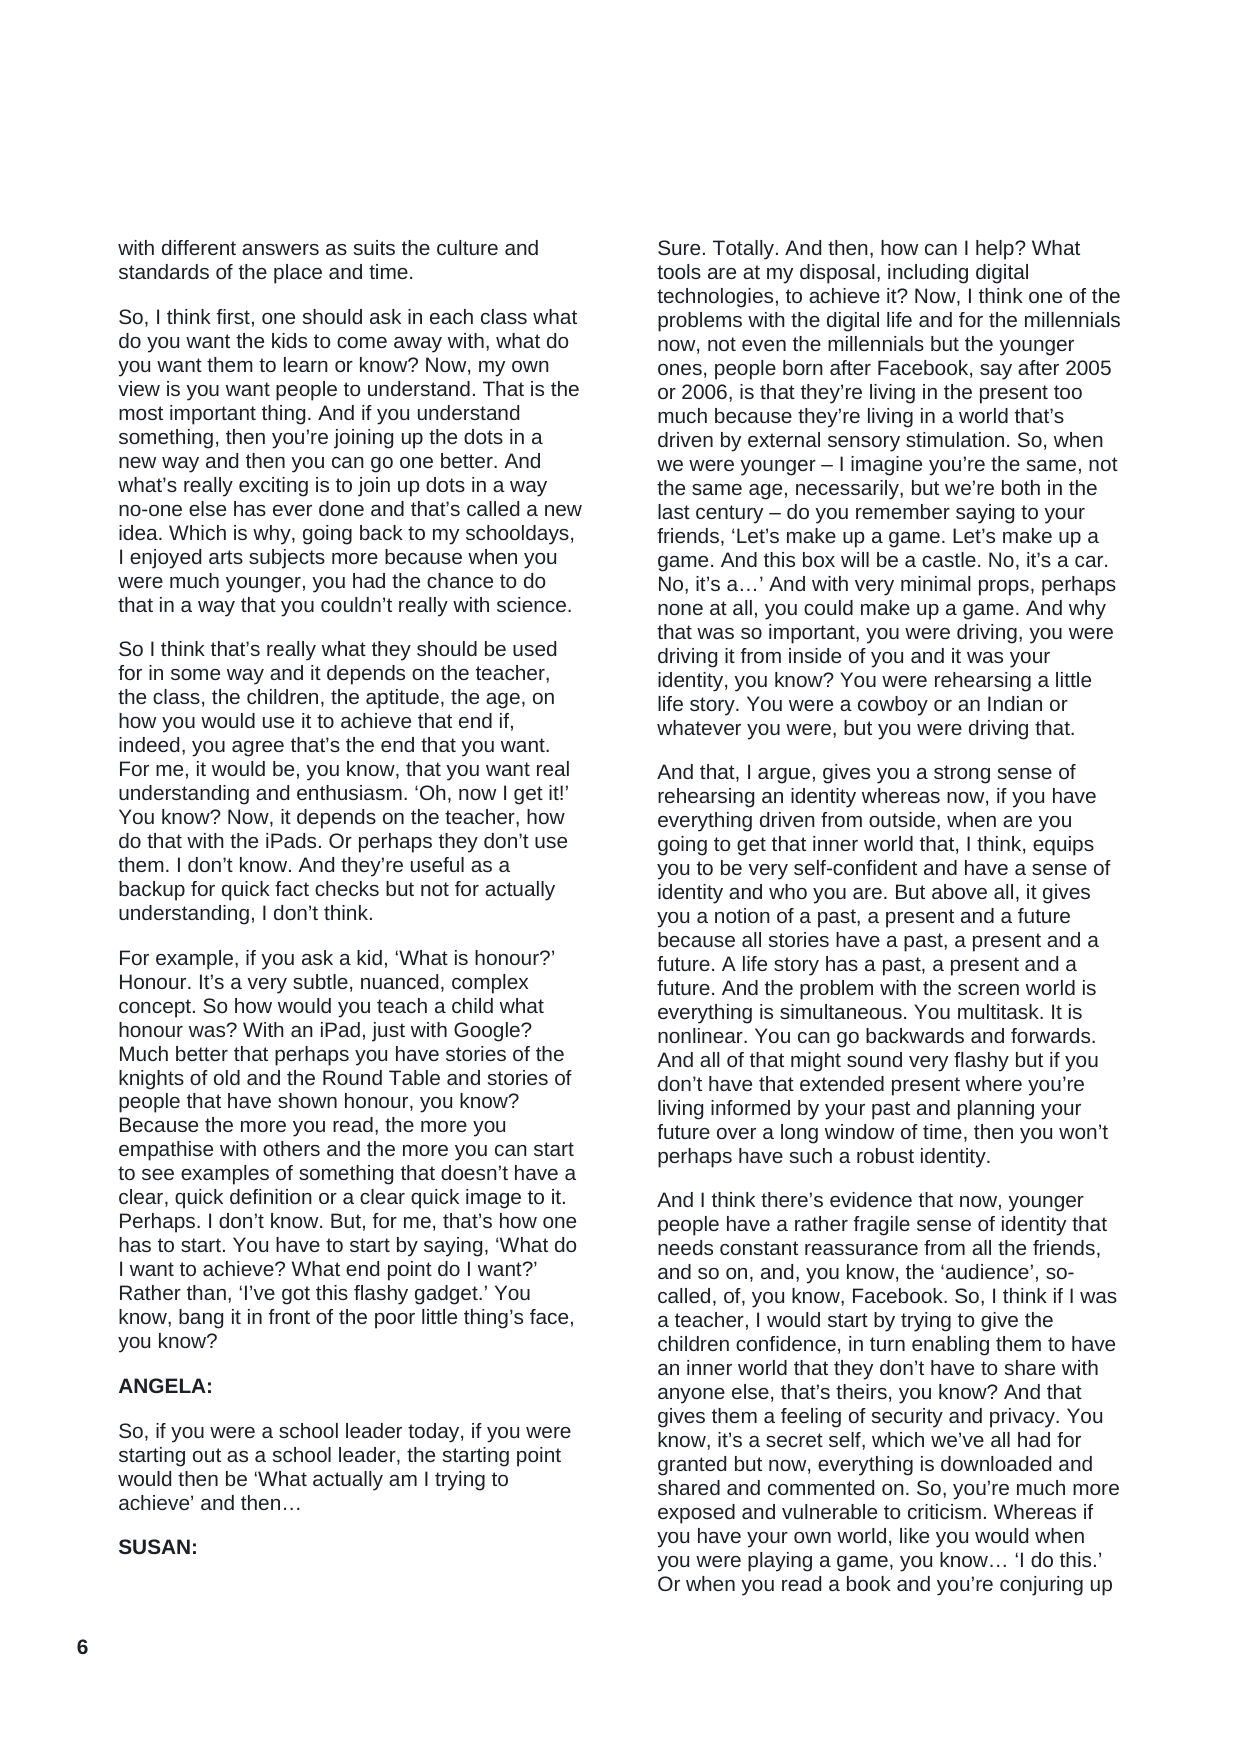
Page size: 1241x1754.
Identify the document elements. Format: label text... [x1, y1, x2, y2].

text And that, I argue, gives you a strong sense of rehearsing an identity whereas now, if you have everything driven from outside, when are you going to get that inner world that, I think, equips you to be very self-confident and have a sense of identity and who you are. But above all, it gives you a notion of a past, a present and a future because all stories have a past, a present and a future. A life story has a past, a present and a future. And the problem with the screen world is everything is simultaneous. You multitask. It is nonlinear. You can go backwards and forwards. And all of that might sound very flashy but if you don’t have that extended present where you’re living informed by your past and planning your future over a long window of time, then you won’t perhaps have such a robust identity. [657, 760, 1122, 1167]
text Sure. Totally. And then, how can I help? What tools are at my disposal, including digital technologies, to achieve it? Now, I think one of the problems with the digital life and for the millennials now, not even the millennials but the younger ones, people born after Facebook, say after 2005 or 2006, is that they’re living in the present too much because they’re living in a world that’s driven by external sensory stimulation. So, when we were younger – I imagine you’re the same, not the same age, necessarily, but we’re both in the last century – do you remember saying to your friends, ‘Let’s make up a game. Let’s make up a game. And this box will be a castle. No, it’s a car. No, it’s a…’ And with very minimal props, perhaps none at all, you could make up a game. And why that was so important, you were driving, you were driving it from inside of you and it was your identity, you know? You were rehearsing a little life story. You were a cowboy or an Indian or whatever you were, but you were driving that. [657, 236, 1122, 739]
text SUSAN: [118, 1535, 583, 1583]
text For example, if you ask a kid, ‘What is honour?’ Honour. It’s a very subtle, nuanced, complex concept. So how would you teach a child what honour was? With an iPad, just with Google? Much better that perhaps you have stories of the knights of old and the Round Table and stories of people that have shown honour, you know? Because the more you read, the more you empathise with others and the more you can start to see examples of something that doesn’t have a clear, quick definition or a clear quick image to it. Perhaps. I don’t know. But, for me, that’s how one has to start. You have to start by saying, ‘What do I want to achieve? What end point do I want?’ Rather than, ‘I’ve got this flashy gadget.’ You know, bang it in front of the poor little thing’s face, you know? [118, 946, 583, 1353]
text So I think that’s really what they should be used for in some way and it depends on the teacher, the class, the children, the aptitude, the age, on how you would use it to achieve that end if, indeed, you agree that’s the end that you want. For me, it would be, you know, that you want real understanding and enthusiasm. ‘Oh, now I get it!’ You know? Now, it depends on the teacher, how do that with the iPads. Or perhaps they don’t use them. I don’t know. And they’re useful as a backup for quick fact checks but not for actually understanding, I don’t think. [118, 637, 583, 925]
text So, if you were a school leader today, if you were starting out as a school leader, the starting point would then be ‘What actually am I trying to achieve’ and then… [118, 1418, 583, 1514]
text ANGELA: [118, 1374, 583, 1398]
text So, I think first, one should ask in each class what do you want the kids to come away with, what do you want them to learn or know? Now, my own view is you want people to understand. That is the most important thing. And if you understand something, then you’re joining up the dots in a new way and then you can go one better. And what’s really exciting is to join up dots in a way no-one else has ever done and that’s called a new idea. Which is why, going back to my schooldays, I enjoyed arts subjects more because when you were much younger, you had the chance to do that in a way that you couldn’t really with science. [118, 305, 583, 616]
